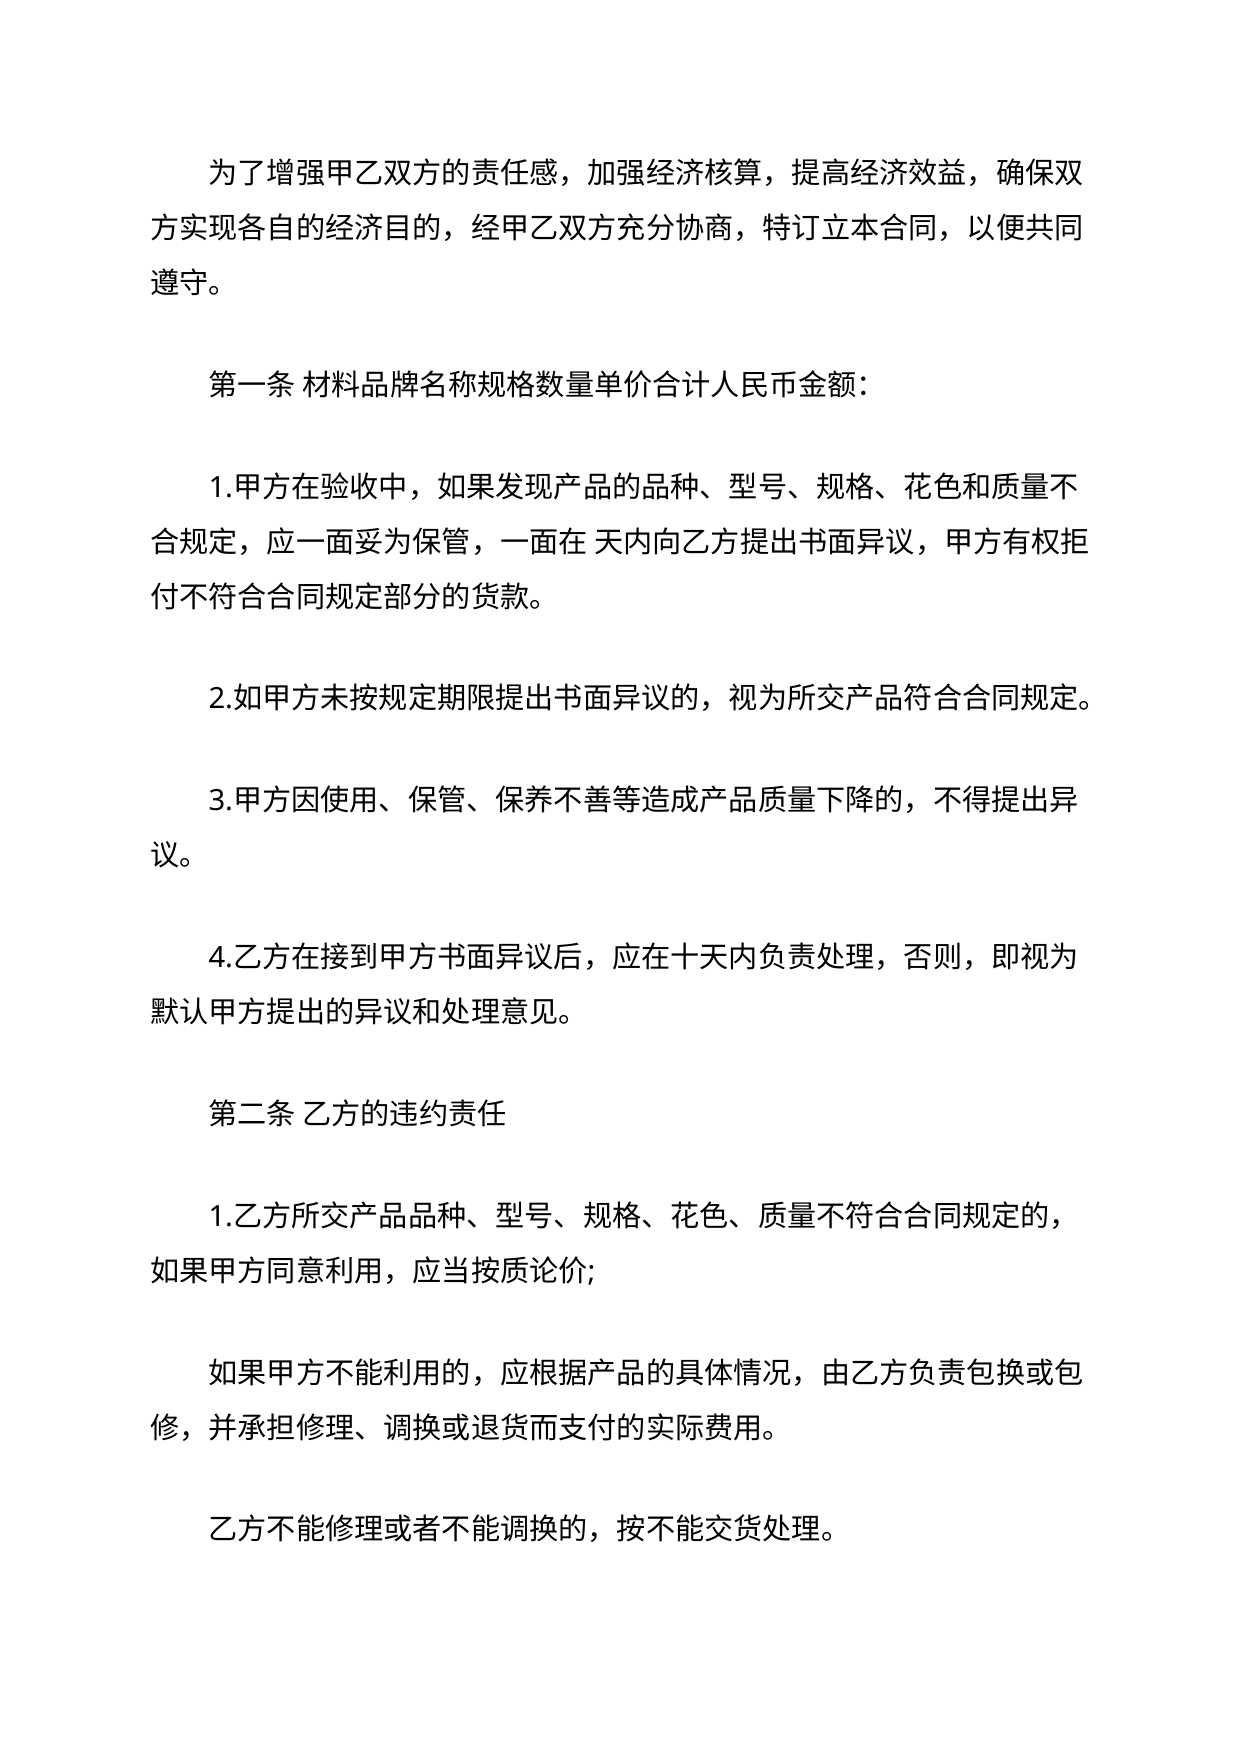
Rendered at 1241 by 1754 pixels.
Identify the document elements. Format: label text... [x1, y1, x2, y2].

text 如果甲方不能利用的，应根据产品的具体情况，由乙方负责包换或包修，并承担修理、调换或退货而支付的实际费用。 [150, 1349, 1090, 1446]
text 为了增强甲乙双方的责任感，加强经济核算，提高经济效益，确保双方实现各自的经济目的，经甲乙双方充分协商，特订立本合同，以便共同遵守。 [150, 150, 1090, 302]
text 2.如甲方未按规定期限提出书面异议的，视为所交产品符合合同规定。 [150, 675, 1090, 717]
text 第一条 材料品牌名称规格数量单价合计人民币金额： [150, 362, 1090, 404]
text 第二条 乙方的违约责任 [150, 1091, 1090, 1133]
text 乙方不能修理或者不能调换的，按不能交货处理。 [150, 1506, 1090, 1548]
text 1.甲方在验收中，如果发现产品的品种、型号、规格、花色和质量不合规定，应一面妥为保管，一面在 天内向乙方提出书面异议，甲方有权拒付不符合合同规定部分的货款。 [150, 463, 1090, 616]
text 1.乙方所交产品品种、型号、规格、花色、质量不符合合同规定的，如果甲方同意利用，应当按质论价; [150, 1192, 1090, 1290]
text 3.甲方因使用、保管、保养不善等造成产品质量下降的，不得提出异议。 [150, 777, 1090, 874]
text 4.乙方在接到甲方书面异议后，应在十天内负责处理，否则，即视为默认甲方提出的异议和处理意见。 [150, 934, 1090, 1031]
